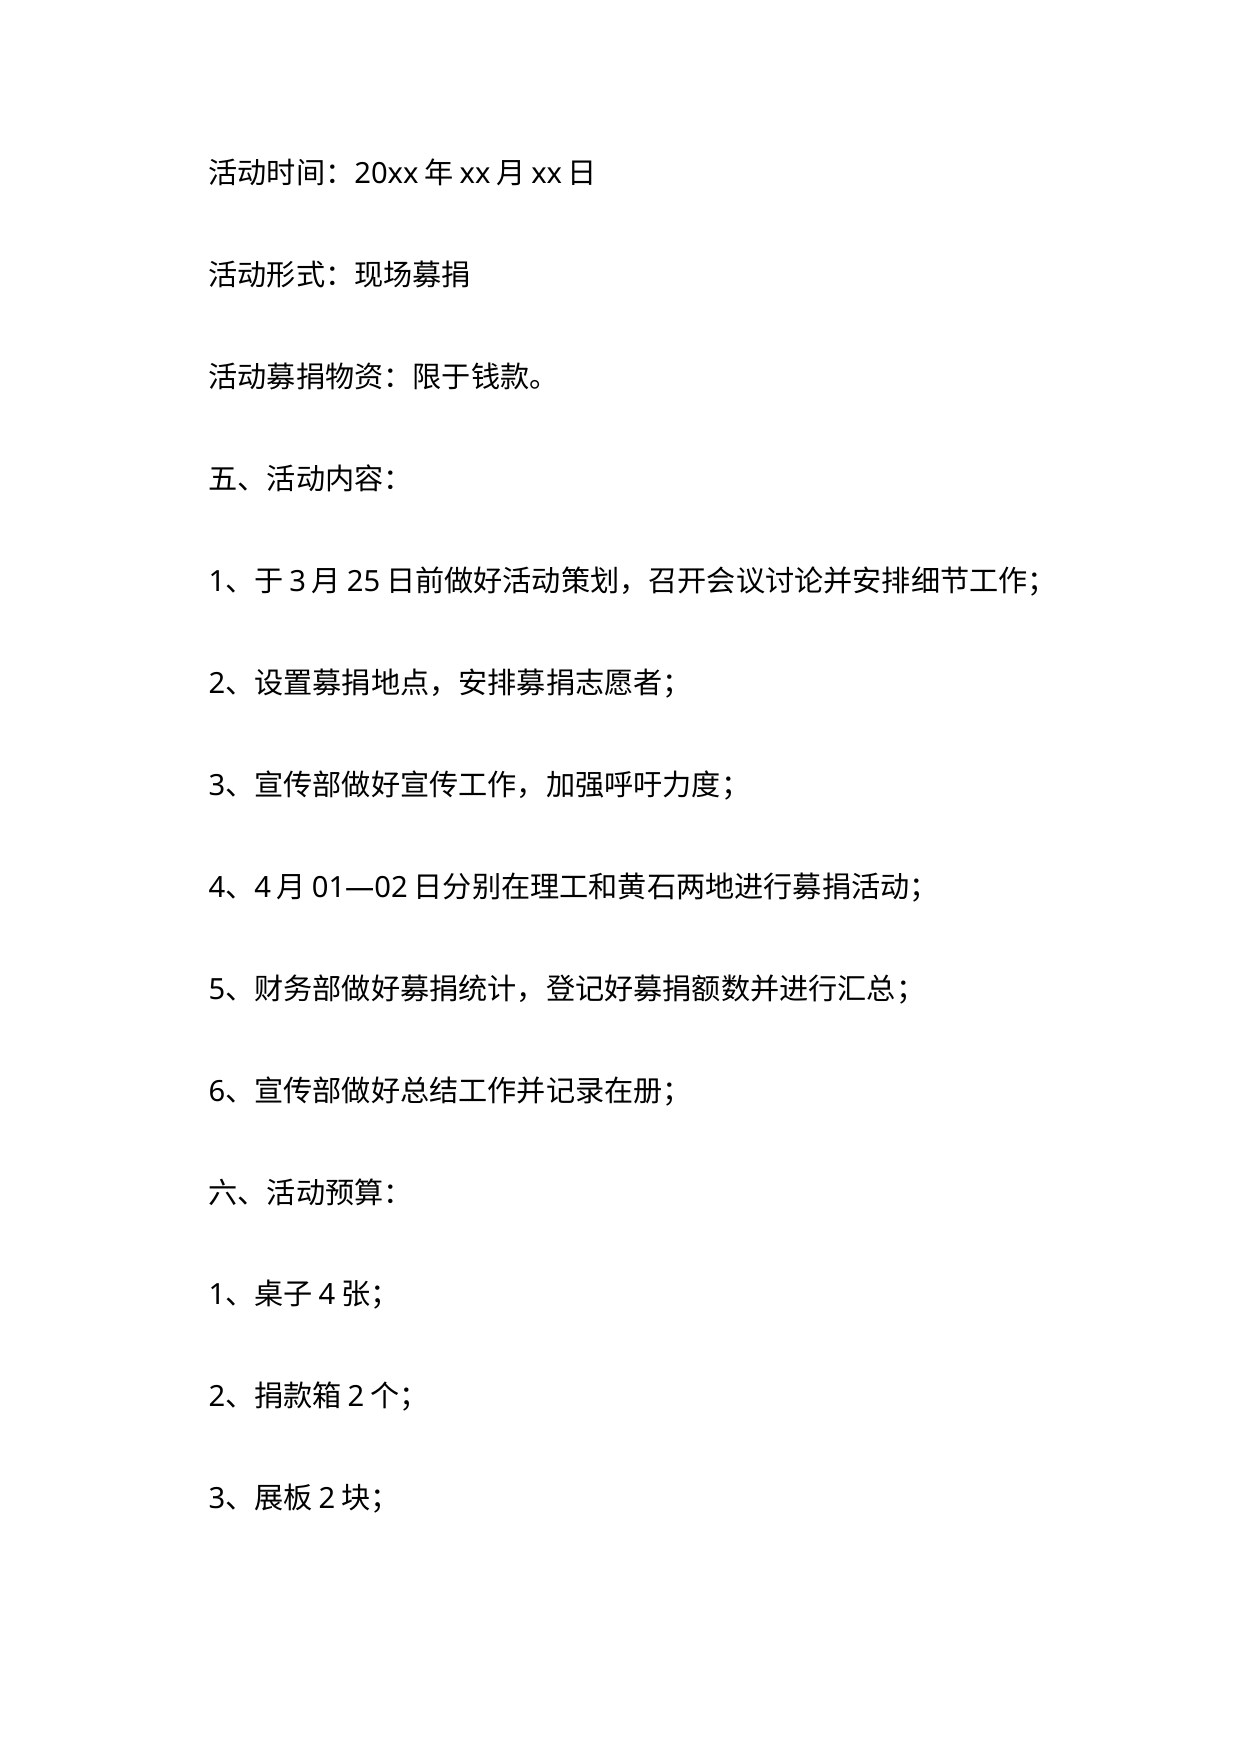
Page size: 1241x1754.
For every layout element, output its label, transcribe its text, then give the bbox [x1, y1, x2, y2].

text 六、活动预算： [150, 1169, 1090, 1211]
text 1、于3月25日前做好活动策划，召开会议讨论并安排细节工作； [150, 557, 1090, 600]
text 4、4月01—02日分别在理工和黄石两地进行募捐活动； [150, 863, 1090, 906]
text 1、桌子4张； [150, 1271, 1090, 1313]
text 活动时间：20xx年xx月xx日 [150, 150, 1090, 192]
text 5、财务部做好募捐统计，登记好募捐额数并进行汇总； [150, 965, 1090, 1008]
text 6、宣传部做好总结工作并记录在册； [150, 1067, 1090, 1109]
text 活动形式：现场募捐 [150, 252, 1090, 294]
text 2、设置募捐地点，安排募捐志愿者； [150, 659, 1090, 702]
text 3、宣传部做好宣传工作，加强呼吁力度； [150, 761, 1090, 804]
text 3、展板2块； [150, 1475, 1090, 1517]
text 活动募捐物资：限于钱款。 [150, 354, 1090, 396]
text 2、捐款箱2个； [150, 1373, 1090, 1415]
text 五、活动内容： [150, 456, 1090, 498]
